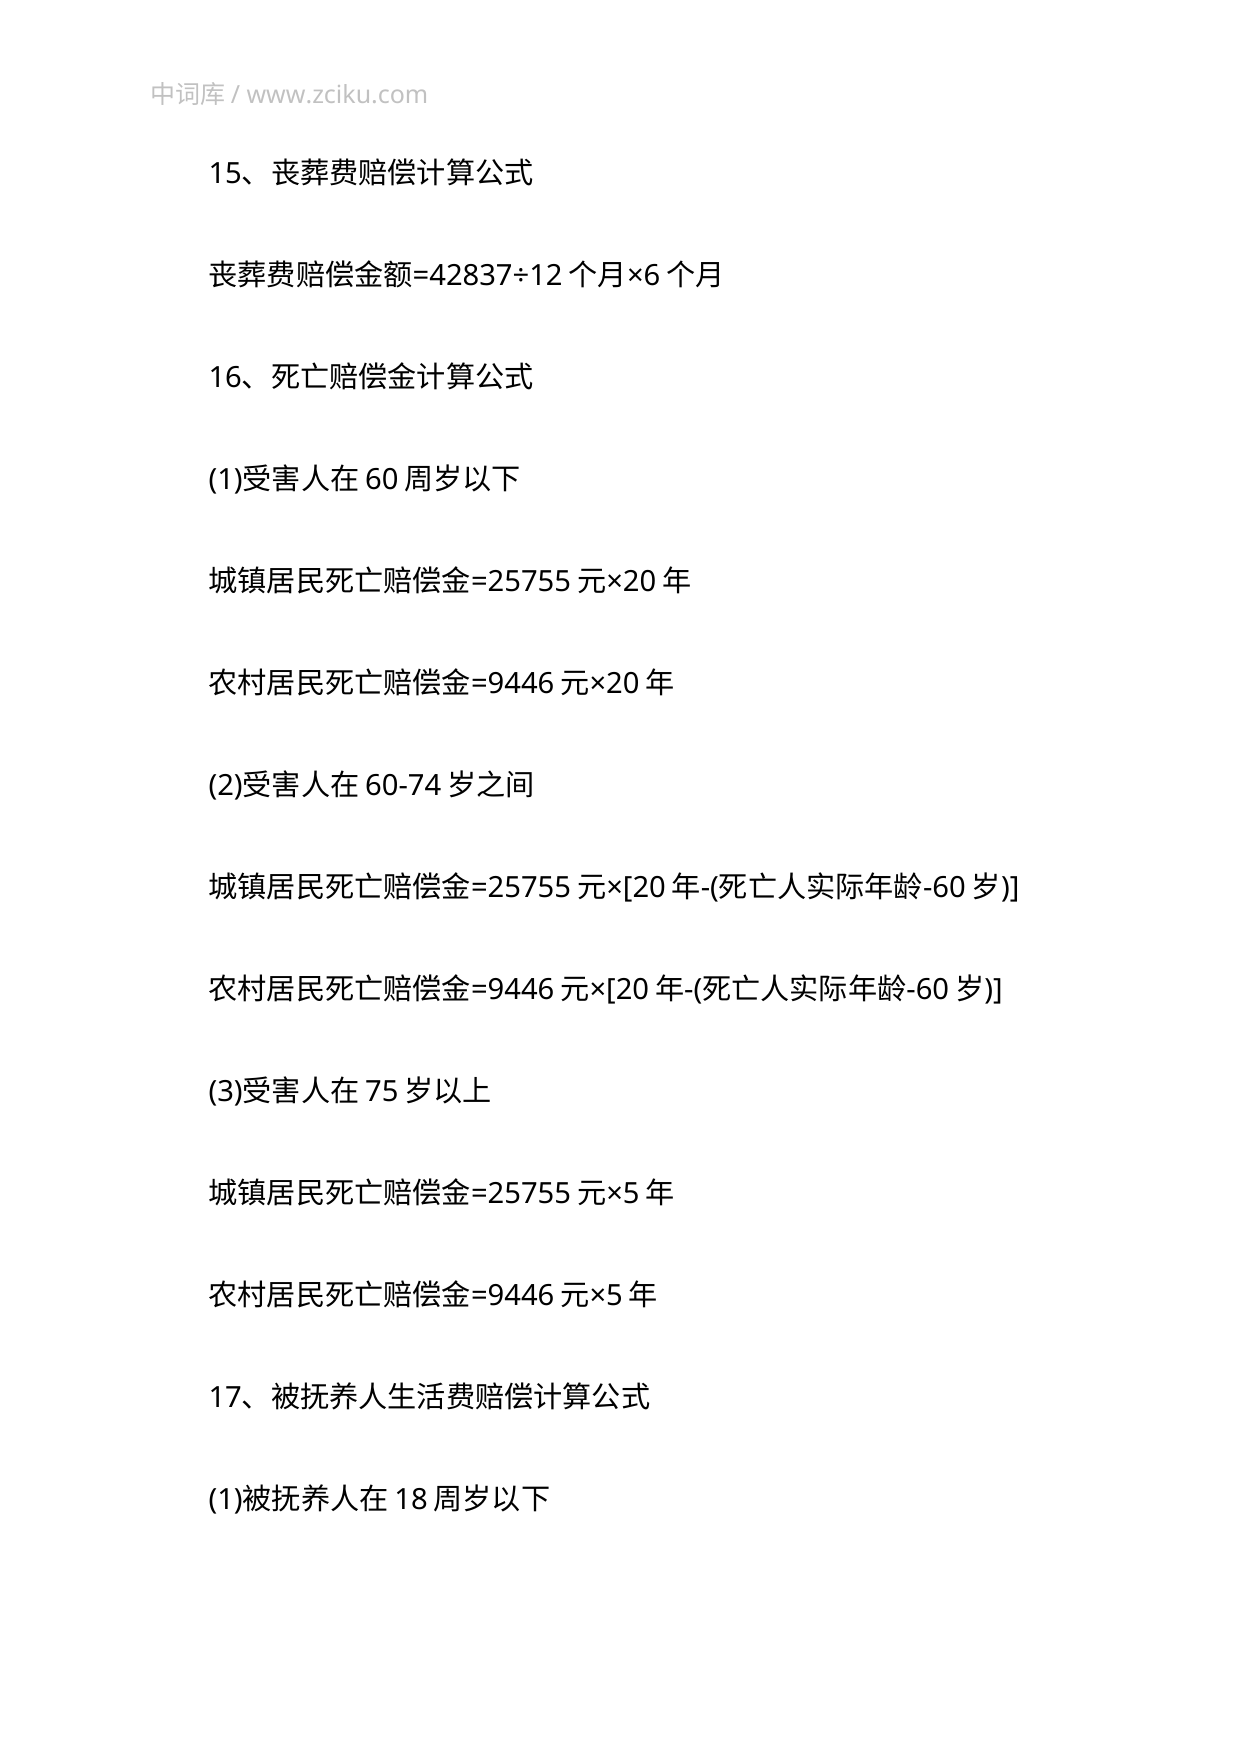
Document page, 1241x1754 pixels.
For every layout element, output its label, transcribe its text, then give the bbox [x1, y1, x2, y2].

text 城镇居民死亡赔偿金=25755元×[20年-(死亡人实际年龄-60岁)] [150, 864, 1090, 906]
text 16、死亡赔偿金计算公式 [150, 354, 1090, 396]
text 城镇居民死亡赔偿金=25755元×20年 [150, 558, 1090, 600]
text 17、被抚养人生活费赔偿计算公式 [150, 1374, 1090, 1416]
text 丧葬费赔偿金额=42837÷12个月×6个月 [150, 252, 1090, 294]
text (3)受害人在75岁以上 [150, 1068, 1090, 1110]
text 农村居民死亡赔偿金=9446元×5年 [150, 1272, 1090, 1314]
text 15、丧葬费赔偿计算公式 [150, 150, 1090, 192]
text 农村居民死亡赔偿金=9446元×[20年-(死亡人实际年龄-60岁)] [150, 966, 1090, 1008]
text (2)受害人在60-74岁之间 [150, 762, 1090, 804]
text 农村居民死亡赔偿金=9446元×20年 [150, 660, 1090, 702]
text (1)被抚养人在18周岁以下 [150, 1476, 1090, 1518]
text 城镇居民死亡赔偿金=25755元×5年 [150, 1170, 1090, 1212]
text (1)受害人在60周岁以下 [150, 456, 1090, 498]
